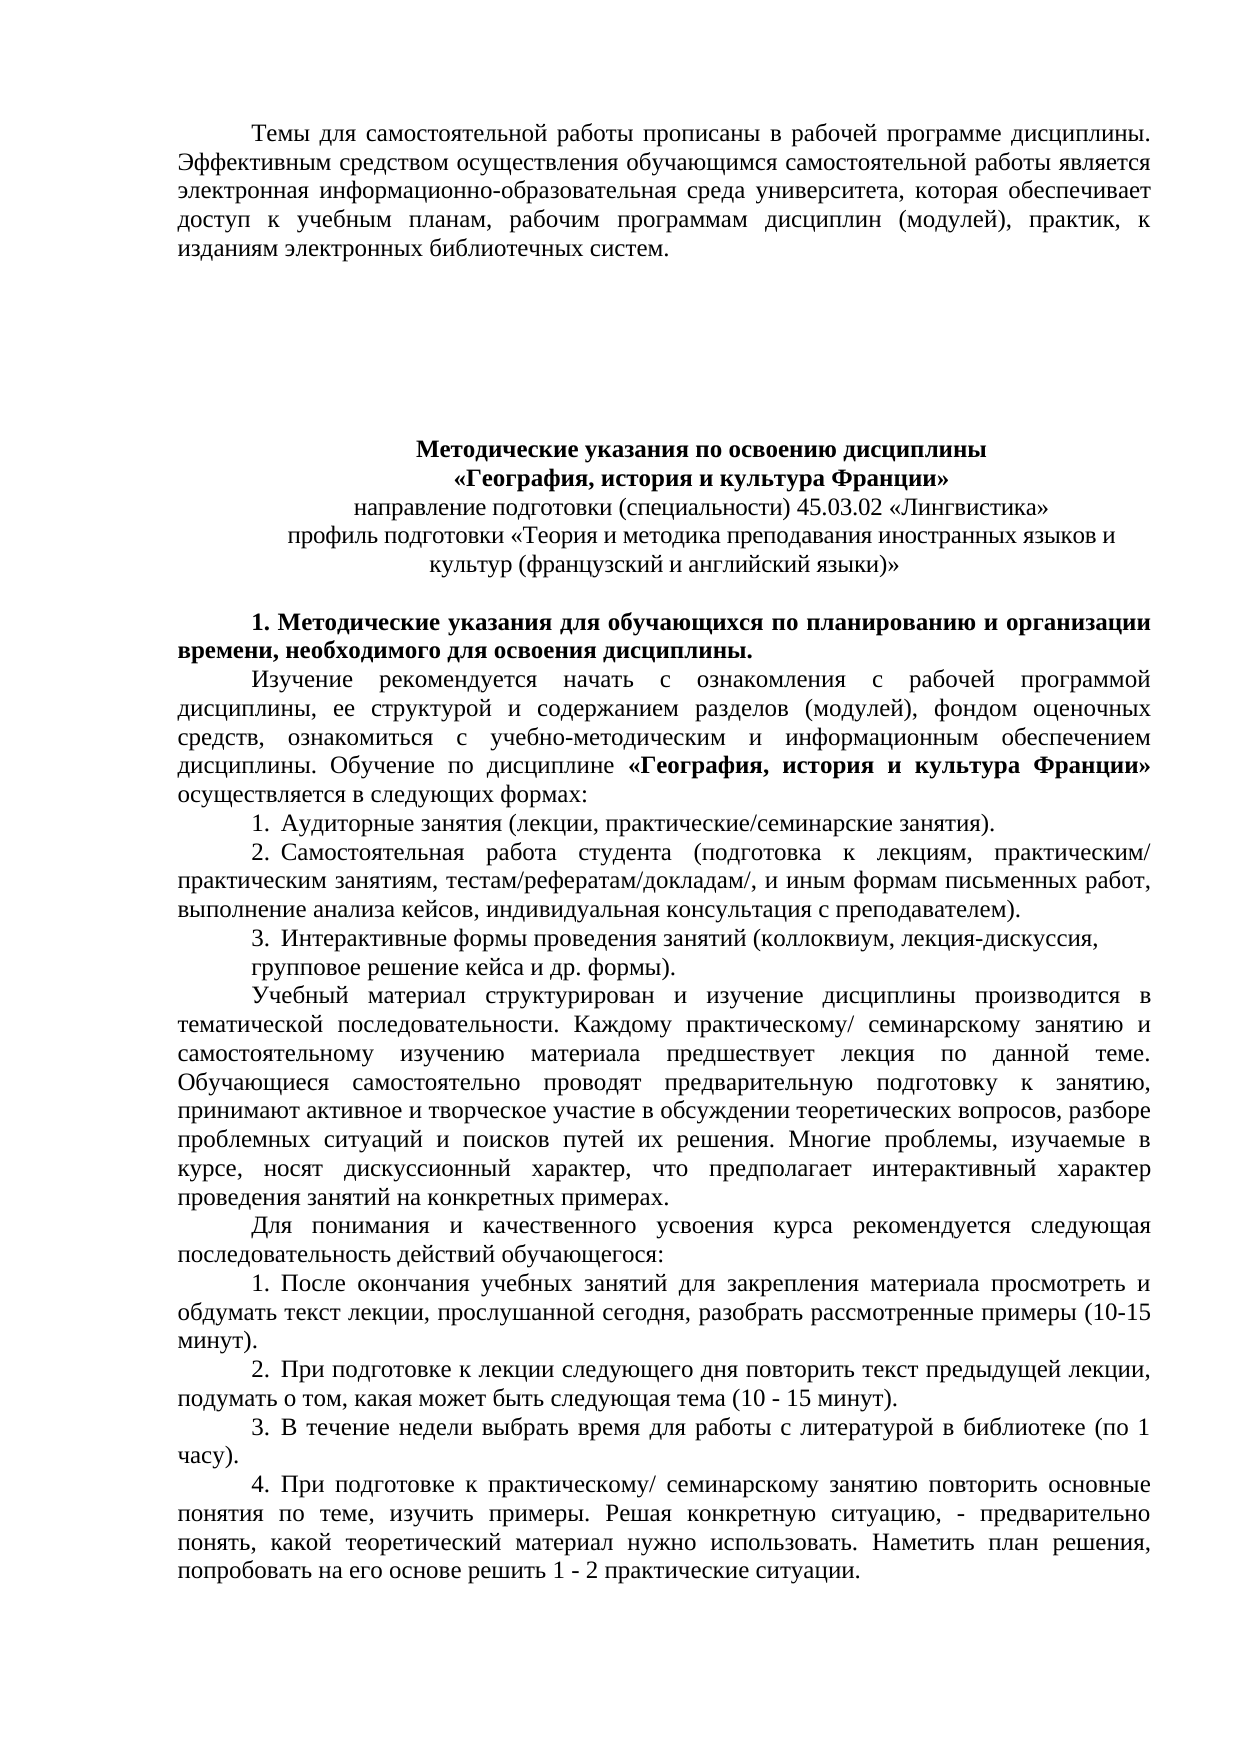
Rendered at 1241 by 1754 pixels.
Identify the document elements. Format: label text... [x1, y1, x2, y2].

text Изучение рекомендуется начать с ознакомления с рабочей программой дисциплины, ее структурой и содержанием разделов (модулей), фондом оценочных средств, ознакомиться с учебно-методическим и информационным обеспечением дисциплины. Обучение по дисциплине «География, история и культура Франции» осуществляется в следующих формах: [177, 664, 1152, 808]
text Методические указания по освоению дисциплины [177, 434, 1152, 463]
list В течение недели выбрать время для работы с литературой в библиотеке (по 1 часу). [177, 1412, 1152, 1469]
list Самостоятельная работа студента (подготовка к лекциям, практическим/ практическим занятиям, тестам/рефератам/докладам/, и иным формам письменных работ, выполнение анализа кейсов, индивидуальная консультация с преподавателем). [177, 837, 1152, 923]
list При подготовке к практическому/ семинарскому занятию повторить основные понятия по теме, изучить примеры. Решая конкретную ситуацию, - предварительно понять, какой теоретический материал нужно использовать. Наметить план решения, попробовать на его основе решить 1 - 2 практические ситуации. [177, 1469, 1152, 1584]
text Учебный материал структурирован и изучение дисциплины производится в тематической последовательности. Каждому практическому/ семинарскому занятию и самостоятельному изучению материала предшествует лекция по данной теме. Обучающиеся самостоятельно проводят предварительную подготовку к занятию, принимают активное и творческое участие в обсуждении теоретических вопросов, разборе проблемных ситуаций и поисков путей их решения. Многие проблемы, изучаемые в курсе, носят дискуссионный характер, что предполагает интерактивный характер проведения занятий на конкретных примерах. [177, 981, 1152, 1211]
text 1. Методические указания для обучающихся по планированию и организации времени, необходимого для освоения дисциплины. [177, 607, 1152, 664]
list Интерактивные формы проведения занятий (коллоквиум, лекция-дискуссия, [177, 923, 1152, 952]
text Для понимания и качественного усвоения курса рекомендуется следующая последовательность действий обучающегося: [177, 1211, 1152, 1268]
list Аудиторные занятия (лекции, практические/семинарские занятия). [177, 808, 1152, 837]
text групповое решение кейса и др. формы). [177, 952, 1152, 981]
list При подготовке к лекции следующего дня повторить текст предыдущей лекции, подумать о том, какая может быть следующая тема (10 - 15 минут). [177, 1354, 1152, 1412]
text Темы для самостоятельной работы прописаны в рабочей программе дисциплины. Эффективным средством осуществления обучающимся самостоятельной работы является электронная информационно-образовательная среда университета, которая обеспечивает доступ к учебным планам, рабочим программам дисциплин (модулей), практик, к изданиям электронных библиотечных систем. [177, 118, 1152, 262]
text профиль подготовки «Теория и методика преподавания иностранных языков и культур (французский и английский языки)» [177, 521, 1152, 578]
text «География, история и культура Франции» [177, 463, 1152, 492]
list После окончания учебных занятий для закрепления материала просмотреть и обдумать текст лекции, прослушанной сегодня, разобрать рассмотренные примеры (10-15 минут). [177, 1268, 1152, 1354]
text направление подготовки (специальности) 45.03.02 «Лингвистика» [177, 492, 1152, 521]
